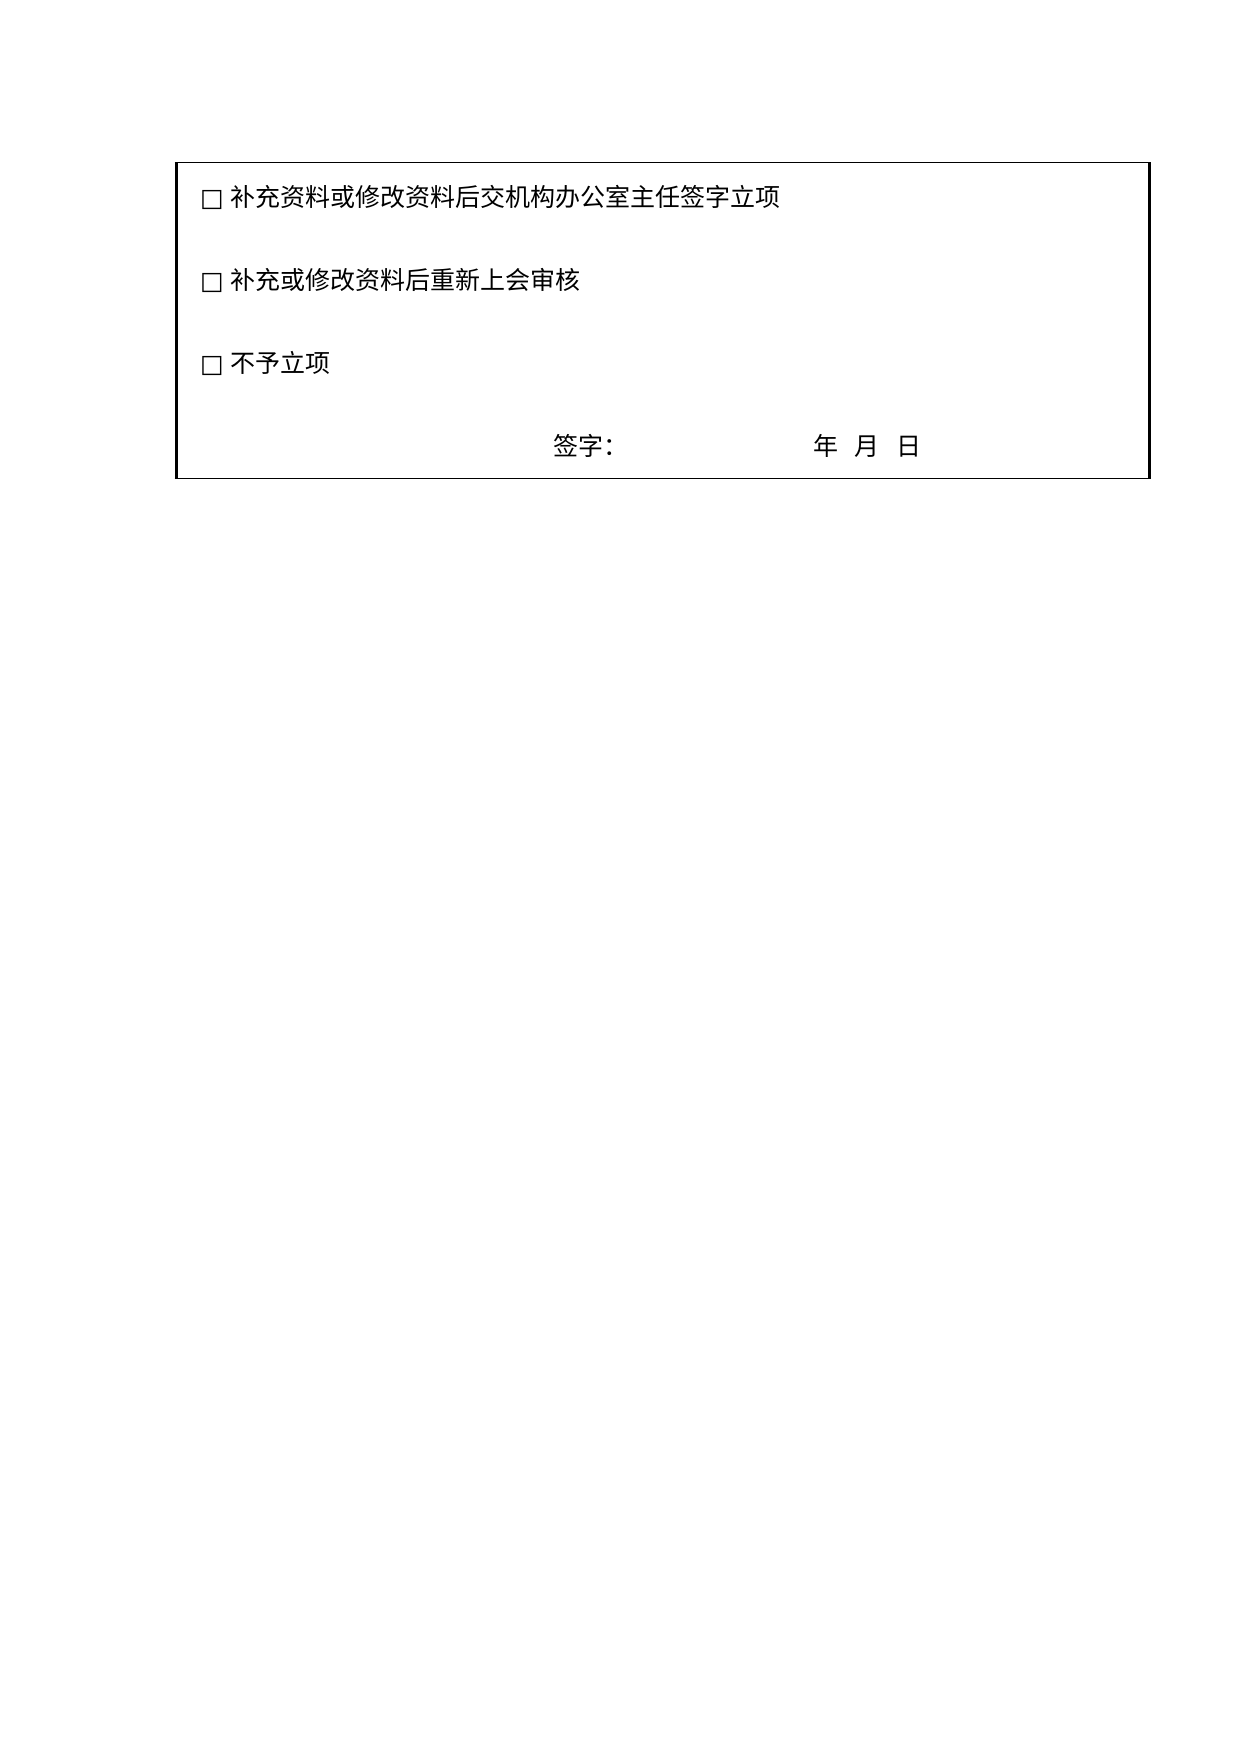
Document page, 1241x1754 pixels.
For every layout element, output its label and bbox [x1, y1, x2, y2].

table_cell [178, 163, 1148, 477]
